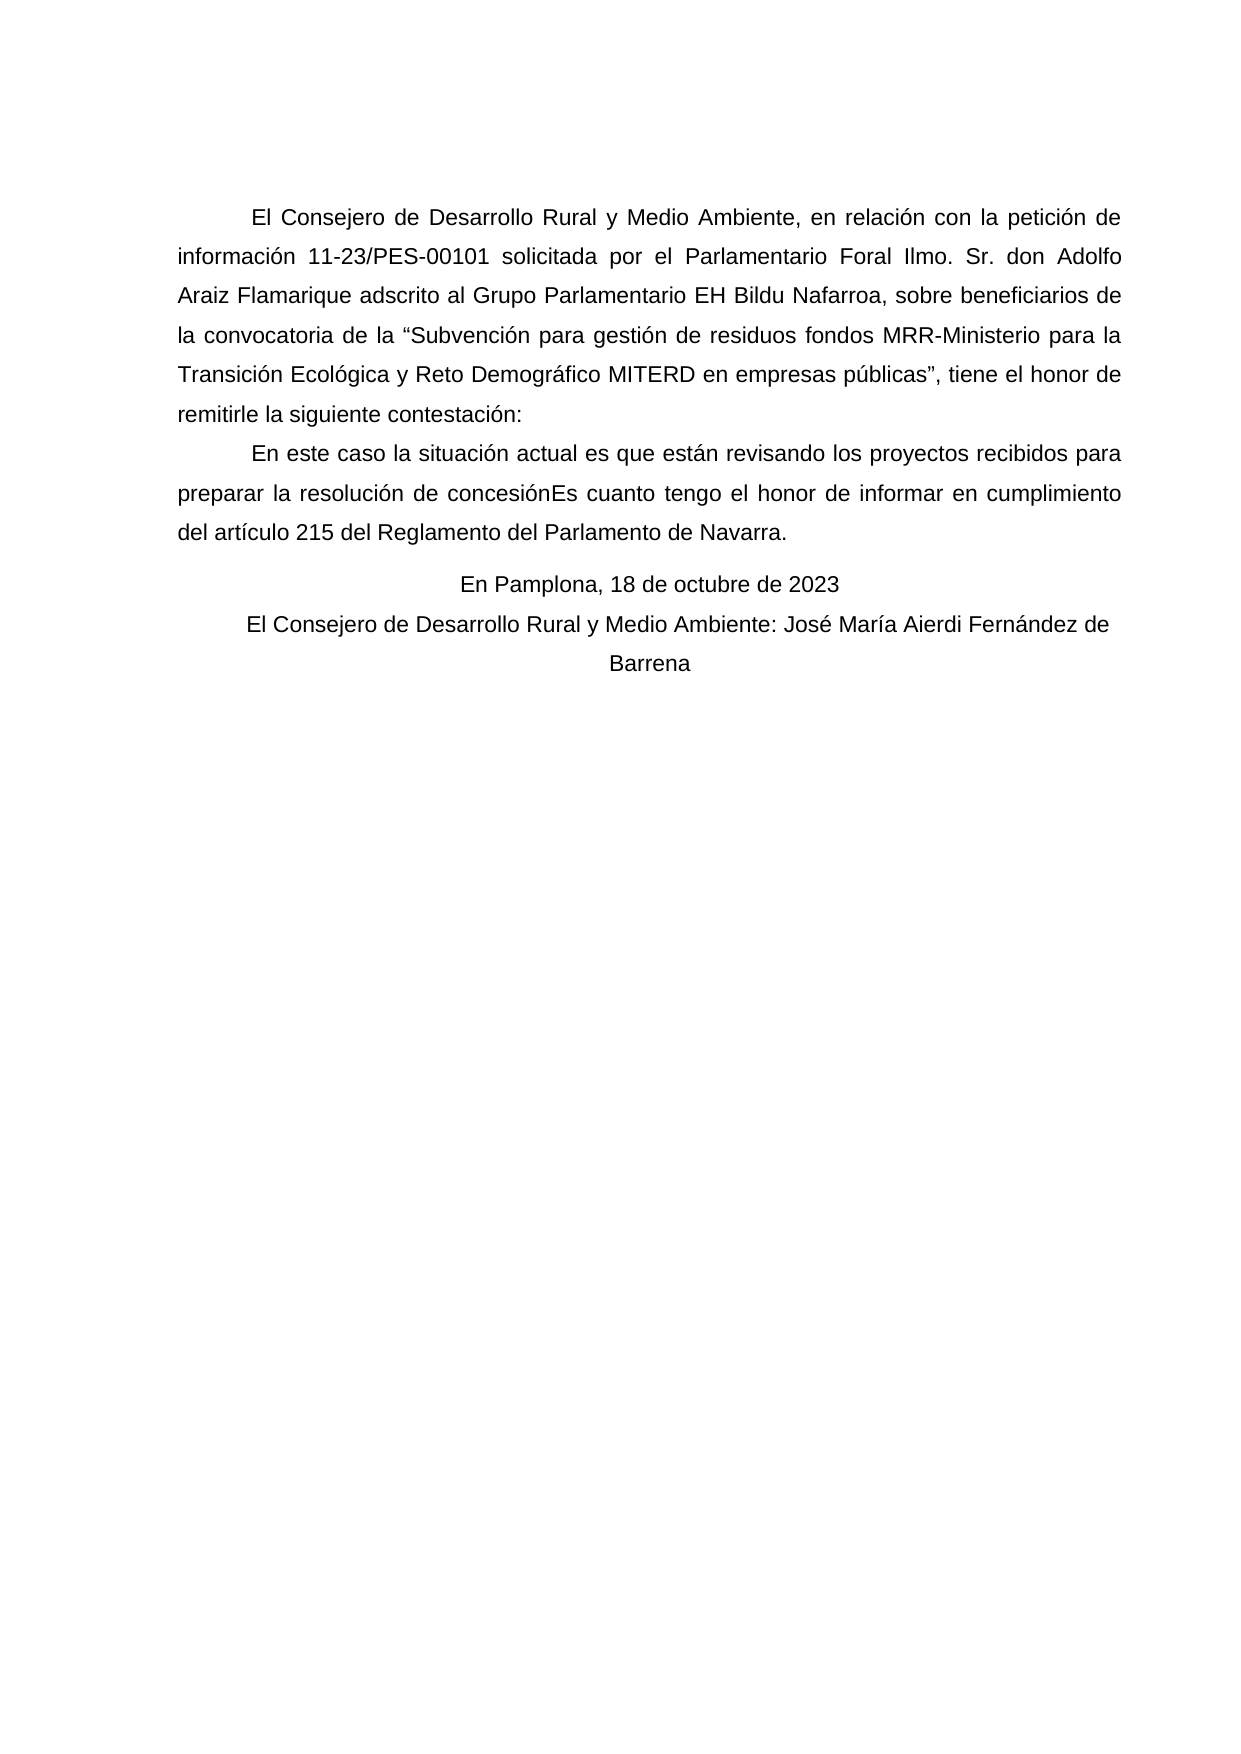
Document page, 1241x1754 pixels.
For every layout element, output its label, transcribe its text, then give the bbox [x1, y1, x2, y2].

text El Consejero de Desarrollo Rural y Medio Ambiente: José María Aierdi Fernández de Barrena [177, 611, 1122, 677]
text El Consejero de Desarrollo Rural y Medio Ambiente, en relación con la petición de información 11-23/PES-00101 solicitada por el Foral Adolfo Araiz Flamarique al Grupo Parlamentario EH Bildu Nafarroa, sobre beneficiarios de la convocatoria de la “Subvención para gestión de residuos fondos MRR-Ministerio para la Transición Ecológica y Reto Demográfico MITERD en empresas públicas”, tiene el honor de remitirle la siguiente contestación: [177, 203, 1122, 427]
text En este caso la situación actual es que están revisando los proyectos recibidos para preparar la resolución de concesiónEs cuanto tengo el honor de informar en cumplimiento del artículo 215 del Reglamento del Parlamento de Navarra. [177, 440, 1122, 546]
text En Pamplona, 18 de octubre de 2023 [177, 571, 1122, 598]
